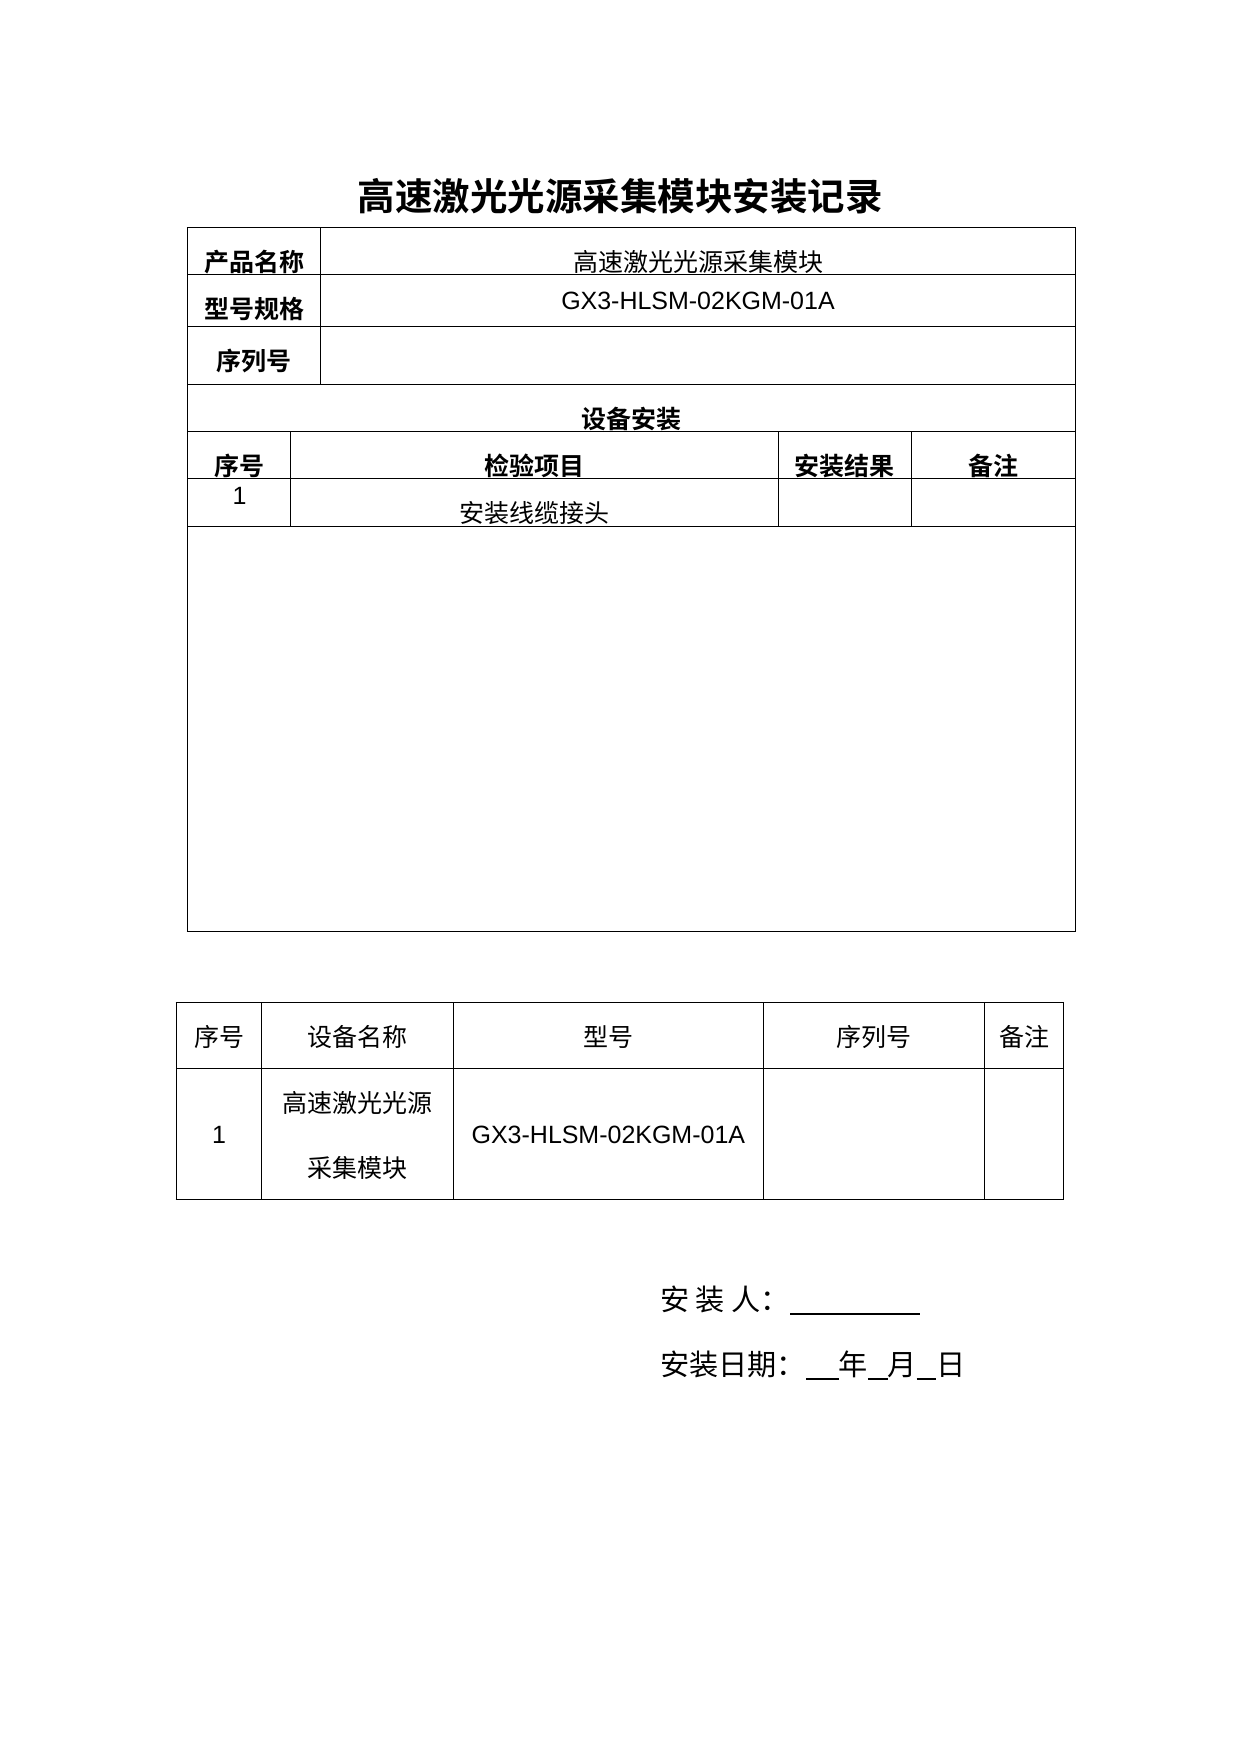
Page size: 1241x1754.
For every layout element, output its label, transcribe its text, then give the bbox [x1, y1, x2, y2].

text 安装日期： 年 月 日 [187, 1330, 1053, 1395]
text 安 装 人： [187, 1265, 1053, 1330]
table_cell [985, 1069, 1063, 1199]
table_header 产品名称 [188, 228, 320, 274]
table_header 型号 [454, 1003, 763, 1068]
table_cell 检验项目 [291, 432, 778, 478]
text 高速激光光源采集模块安装记录 [187, 162, 1053, 227]
table_cell GX3-HLSM-02KGM-01A [454, 1069, 763, 1199]
table_header 高速激光光源采集模块 [321, 228, 1075, 274]
table_cell 序号 [188, 432, 290, 478]
table_cell 序列号 [188, 327, 320, 384]
table_header 备注 [985, 1003, 1063, 1068]
table_cell 设备安装 [188, 385, 1075, 431]
table_cell 1 [188, 479, 290, 526]
table_cell [912, 479, 1075, 526]
table_cell [321, 327, 1075, 384]
table_cell GX3-HLSM-02KGM-01A [321, 275, 1075, 326]
table_header 序列号 [764, 1003, 984, 1068]
table_cell 安装结果 [779, 432, 911, 478]
table_cell 安装线缆接头 [291, 479, 778, 526]
table_header 设备名称 [262, 1003, 453, 1068]
table_cell 型号规格 [188, 275, 320, 326]
table_header 序号 [177, 1003, 261, 1068]
table_cell 1 [177, 1069, 261, 1199]
table_cell 备注 [912, 432, 1075, 478]
table_cell [764, 1069, 984, 1199]
table_cell [188, 527, 1075, 931]
table_cell 高速激光光源 采集模块 [262, 1069, 453, 1199]
table_cell [779, 479, 911, 526]
